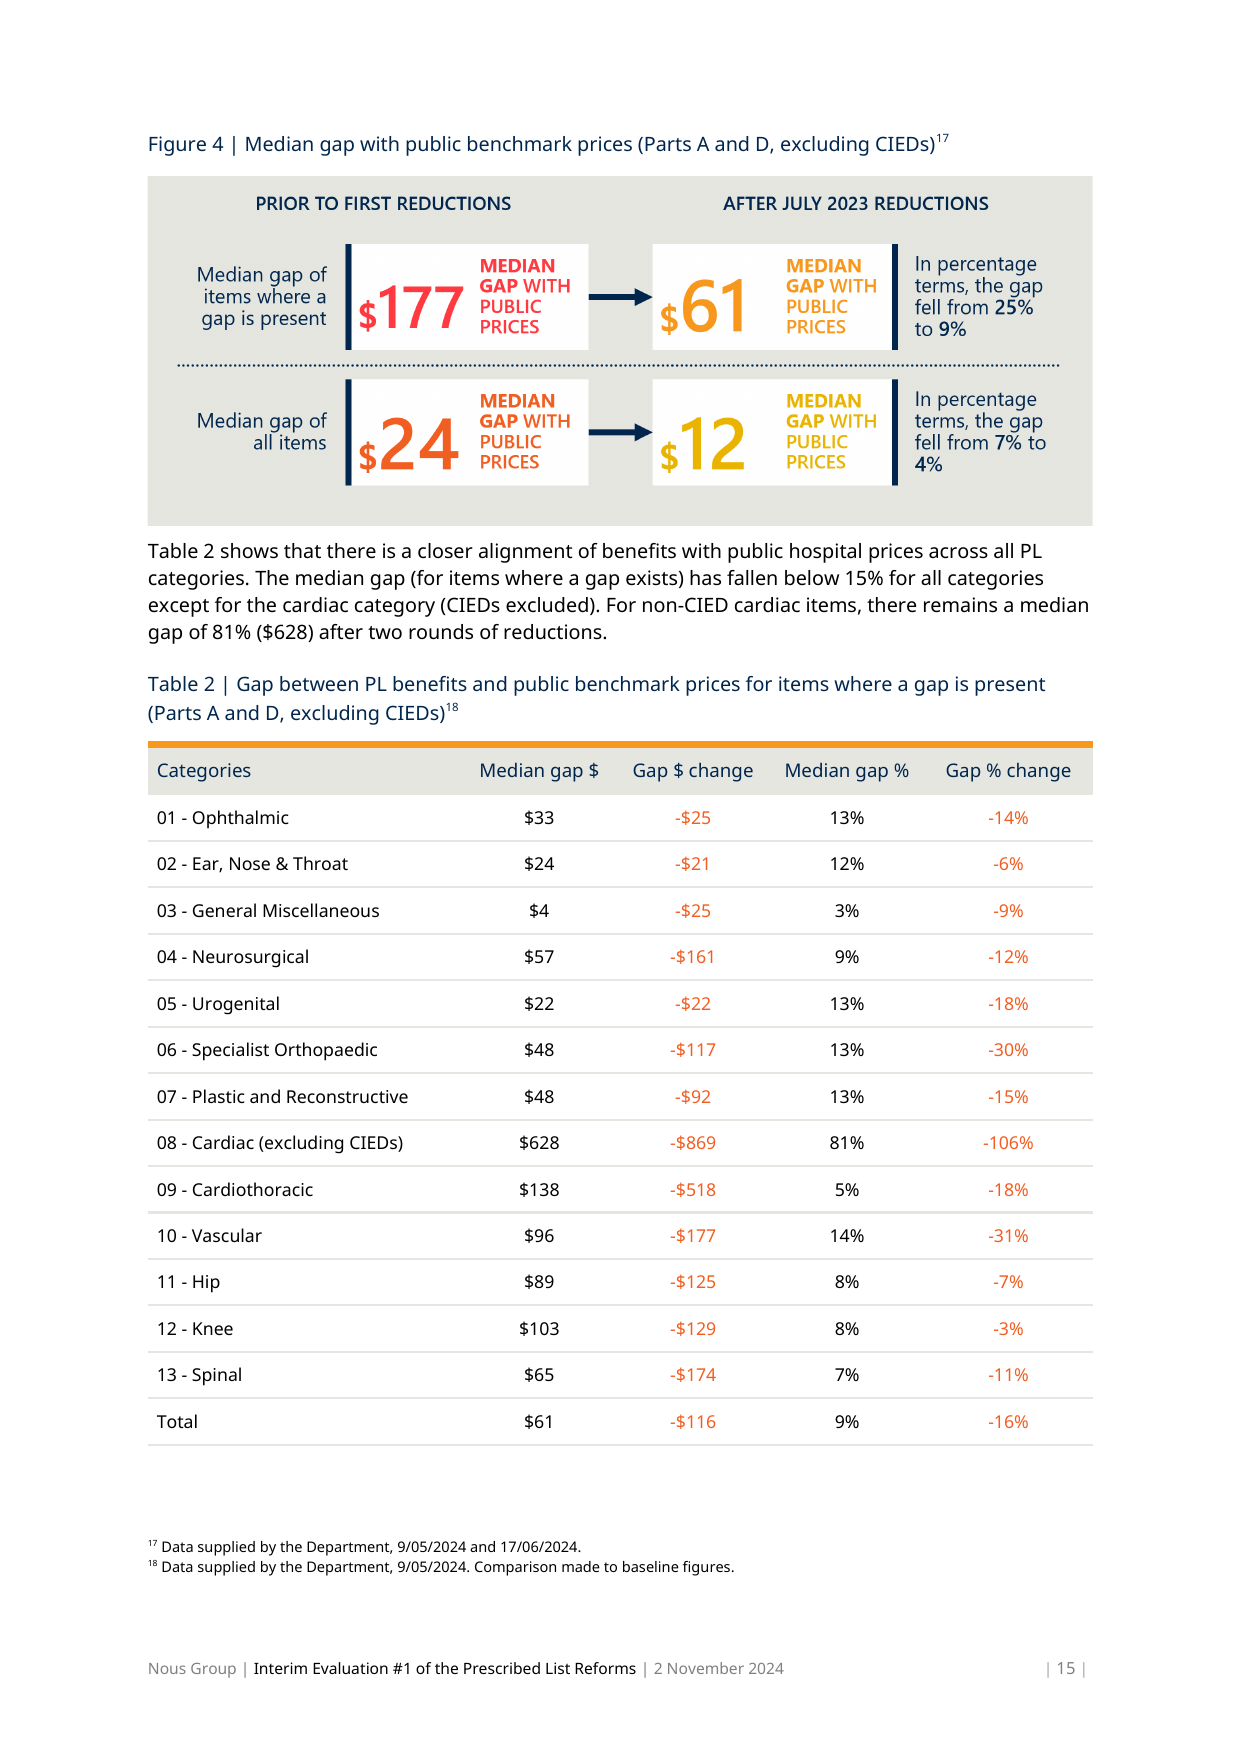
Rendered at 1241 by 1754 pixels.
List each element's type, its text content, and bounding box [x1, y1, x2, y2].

table_cell 9% [770, 1399, 924, 1444]
table_cell 8% [770, 1306, 924, 1351]
table_cell -14% [924, 795, 1093, 840]
table_cell 13 - Spinal [148, 1353, 462, 1397]
table_cell Total [148, 1399, 462, 1444]
table_cell -$22 [616, 981, 770, 1026]
table_cell -106% [924, 1121, 1093, 1165]
table_cell -15% [924, 1074, 1093, 1118]
table_cell -30% [924, 1028, 1093, 1072]
table_cell -11% [924, 1353, 1093, 1397]
table_cell $628 [462, 1121, 616, 1165]
picture [147, 176, 1093, 526]
table_cell 9% [770, 935, 924, 979]
table_cell $89 [462, 1260, 616, 1304]
table_cell 01 - Ophthalmic [148, 795, 462, 840]
table_cell 13% [770, 1028, 924, 1072]
table_cell 12 - Knee [148, 1306, 462, 1351]
table_cell -$25 [616, 795, 770, 840]
table_cell 10 - Vascular [148, 1214, 462, 1258]
table_cell $22 [462, 981, 616, 1026]
table_cell 13% [770, 981, 924, 1026]
table_cell 14% [770, 1214, 924, 1258]
table_cell $24 [462, 842, 616, 886]
table_cell 05 - Urogenital [148, 981, 462, 1026]
table_cell -$518 [616, 1167, 770, 1211]
table_cell 3% [770, 888, 924, 933]
table_cell -$177 [616, 1214, 770, 1258]
table_cell -18% [924, 1167, 1093, 1211]
table_cell $96 [462, 1214, 616, 1258]
table_cell -$174 [616, 1353, 770, 1397]
table_cell -7% [924, 1260, 1093, 1304]
table_cell -$116 [616, 1399, 770, 1444]
table_header Median gap $ [462, 748, 616, 793]
table_cell -$129 [616, 1306, 770, 1351]
table_header Gap % change [924, 748, 1093, 793]
table_cell 8% [770, 1260, 924, 1304]
table_cell -16% [924, 1399, 1093, 1444]
table_cell 07 - Plastic and Reconstructive [148, 1074, 462, 1118]
table_cell -$92 [616, 1074, 770, 1118]
table_header Gap $ change [616, 748, 770, 793]
table_cell 02 - Ear, Nose & Throat [148, 842, 462, 886]
table_header Median gap % [770, 748, 924, 793]
table_cell $65 [462, 1353, 616, 1397]
table_cell $138 [462, 1167, 616, 1211]
table_cell 09 - Cardiothoracic [148, 1167, 462, 1211]
table_cell $33 [462, 795, 616, 840]
table_cell 08 - Cardiac (excluding CIEDs) [148, 1121, 462, 1165]
table_cell $57 [462, 935, 616, 979]
table_cell -$161 [616, 935, 770, 979]
table_cell 13% [770, 795, 924, 840]
table_cell $61 [462, 1399, 616, 1444]
table_cell -$117 [616, 1028, 770, 1072]
table_cell -12% [924, 935, 1093, 979]
table_cell $4 [462, 888, 616, 933]
table_cell 7% [770, 1353, 924, 1397]
table_cell -3% [924, 1306, 1093, 1351]
table_cell -6% [924, 842, 1093, 886]
text Table 2 | Gap between PL benefits and public benchmark prices for items where a gap is present (Parts A and D, excluding CIEDs) [148, 671, 1092, 727]
table_cell 04 - Neurosurgical [148, 935, 462, 979]
table_cell 13% [770, 1074, 924, 1118]
table_cell 06 - Specialist Orthopaedic [148, 1028, 462, 1072]
table_cell $48 [462, 1028, 616, 1072]
table_cell -9% [924, 888, 1093, 933]
table_cell 5% [770, 1167, 924, 1211]
table_cell -$869 [616, 1121, 770, 1165]
table_cell -$25 [616, 888, 770, 933]
table_header Categories [148, 748, 462, 793]
text Figure 4 | Median gap with public benchmark prices (Parts A and D, excluding CIEDs) [148, 130, 1092, 157]
table_cell -$125 [616, 1260, 770, 1304]
table_cell 11 - Hip [148, 1260, 462, 1304]
table_cell $48 [462, 1074, 616, 1118]
text Table 2 shows that there is a closer alignment of benefits with public hospital prices across all PL categories. The median gap (for items where a gap exists) has fallen below 15% for all categories except for the cardiac category (CIEDs excluded). For non-CIED cardiac items, there remains a median gap of 81% ($628) after two rounds of reductions. [148, 538, 1092, 646]
table_cell -$21 [616, 842, 770, 886]
table_cell -18% [924, 981, 1093, 1026]
table_cell -31% [924, 1214, 1093, 1258]
table_cell 12% [770, 842, 924, 886]
table_cell 03 - General Miscellaneous [148, 888, 462, 933]
table_cell 81% [770, 1121, 924, 1165]
table_cell $103 [462, 1306, 616, 1351]
